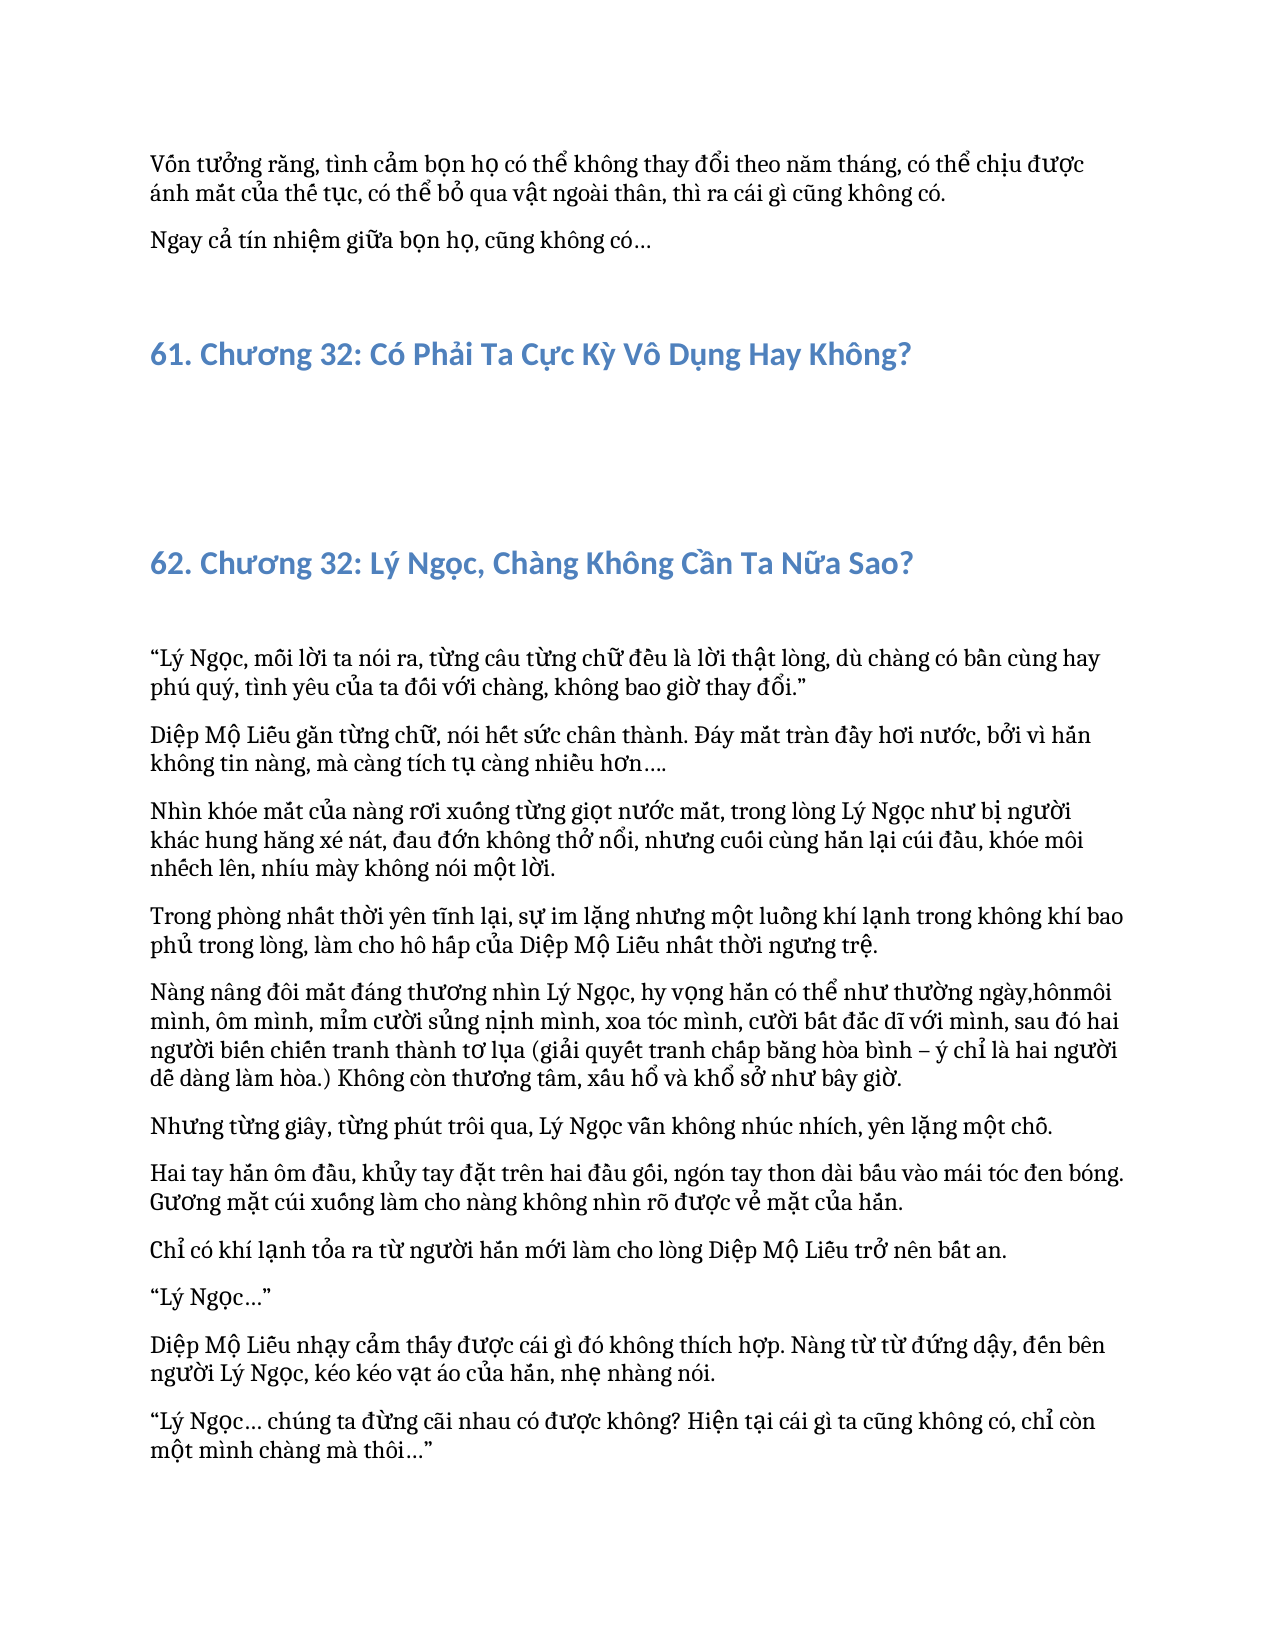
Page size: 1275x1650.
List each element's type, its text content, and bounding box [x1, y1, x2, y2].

text Nhìn khóe mắt của nàng rơi xuống từng giọt nước mắt, trong lòng Lý Ngọc như bị người khác hung hăng xé nát, đau đớn không thở nổi, nhưng cuối cùng hắn lại cúi đầu, khóe môi nhếch lên, nhíu mày không nói một lời. [150, 797, 1125, 883]
text Ngay cả tín nhiệm giữa bọn họ, cũng không có… [150, 226, 1125, 312]
text Vốn tưởng rằng, tình cảm bọn họ có thể không thay đổi theo năm tháng, có thể chịu được ánh mắt của thế tục, có thể bỏ qua vật ngoài thân, thì ra cái gì cũng không có. [150, 150, 1125, 207]
text Diệp Mộ Liễu gằn từng chữ, nói hết sức chân thành. Đáy mắt tràn đầy hơi nước, bởi vì hắn không tin nàng, mà càng tích tụ càng nhiều hơn…. [150, 721, 1125, 778]
text Nhưng từng giây, từng phút trôi qua, Lý Ngọc vẫn không nhúc nhích, yên lặng một chỗ. [150, 1112, 1125, 1141]
text “Lý Ngọc, mỗi lời ta nói ra, từng câu từng chữ đều là lời thật lòng, dù chàng có bần cùng hay phú quý, tình yêu của ta đối với chàng, không bao giờ thay đổi.” [150, 587, 1125, 702]
text “Lý Ngọc… chúng ta đừng cãi nhau có được không? Hiện tại cái gì ta cũng không có, chỉ còn một mình chàng mà thôi…” [150, 1407, 1125, 1464]
text “Lý Ngọc…” [150, 1283, 1125, 1312]
subtitle 61. Chương 32: Có Phải Ta Cực Kỳ Vô Dụng Hay Không? [150, 333, 1125, 374]
text Diệp Mộ Liễu nhạy cảm thấy được cái gì đó không thích hợp. Nàng từ từ đứng dậy, đến bên người Lý Ngọc, kéo kéo vạt áo của hắn, nhẹ nhàng nói. [150, 1331, 1125, 1388]
text Chỉ có khí lạnh tỏa ra từ người hắn mới làm cho lòng Diệp Mộ Liễu trở nên bất an. [150, 1236, 1125, 1264]
text Trong phòng nhất thời yên tĩnh lại, sự im lặng nhưng một luồng khí lạnh trong không khí bao phủ trong lòng, làm cho hô hấp của Diệp Mộ Liễu nhất thời ngưng trệ. [150, 902, 1125, 959]
text Hai tay hắn ôm đầu, khủy tay đặt trên hai đầu gối, ngón tay thon dài bấu vào mái tóc đen bóng. Gương mặt cúi xuống làm cho nàng không nhìn rõ được vẻ mặt của hắn. [150, 1159, 1125, 1217]
text Nàng nâng đôi mắt đáng thương nhìn Lý Ngọc, hy vọng hắn có thể như thường ngày,hônmôi mình, ôm mình, mỉm cười sủng nịnh mình, xoa tóc mình, cười bất đắc dĩ với mình, sau đó hai người biến chiến tranh thành tơ lụa (giải quyết tranh chấp bằng hòa bình – ý chỉ là hai người dễ dàng làm hòa.) Không còn thương tâm, xấu hổ và khổ sở như bây giờ. [150, 978, 1125, 1093]
subtitle 62. Chương 32: Lý Ngọc, Chàng Không Cần Ta Nữa Sao? [150, 542, 1125, 583]
